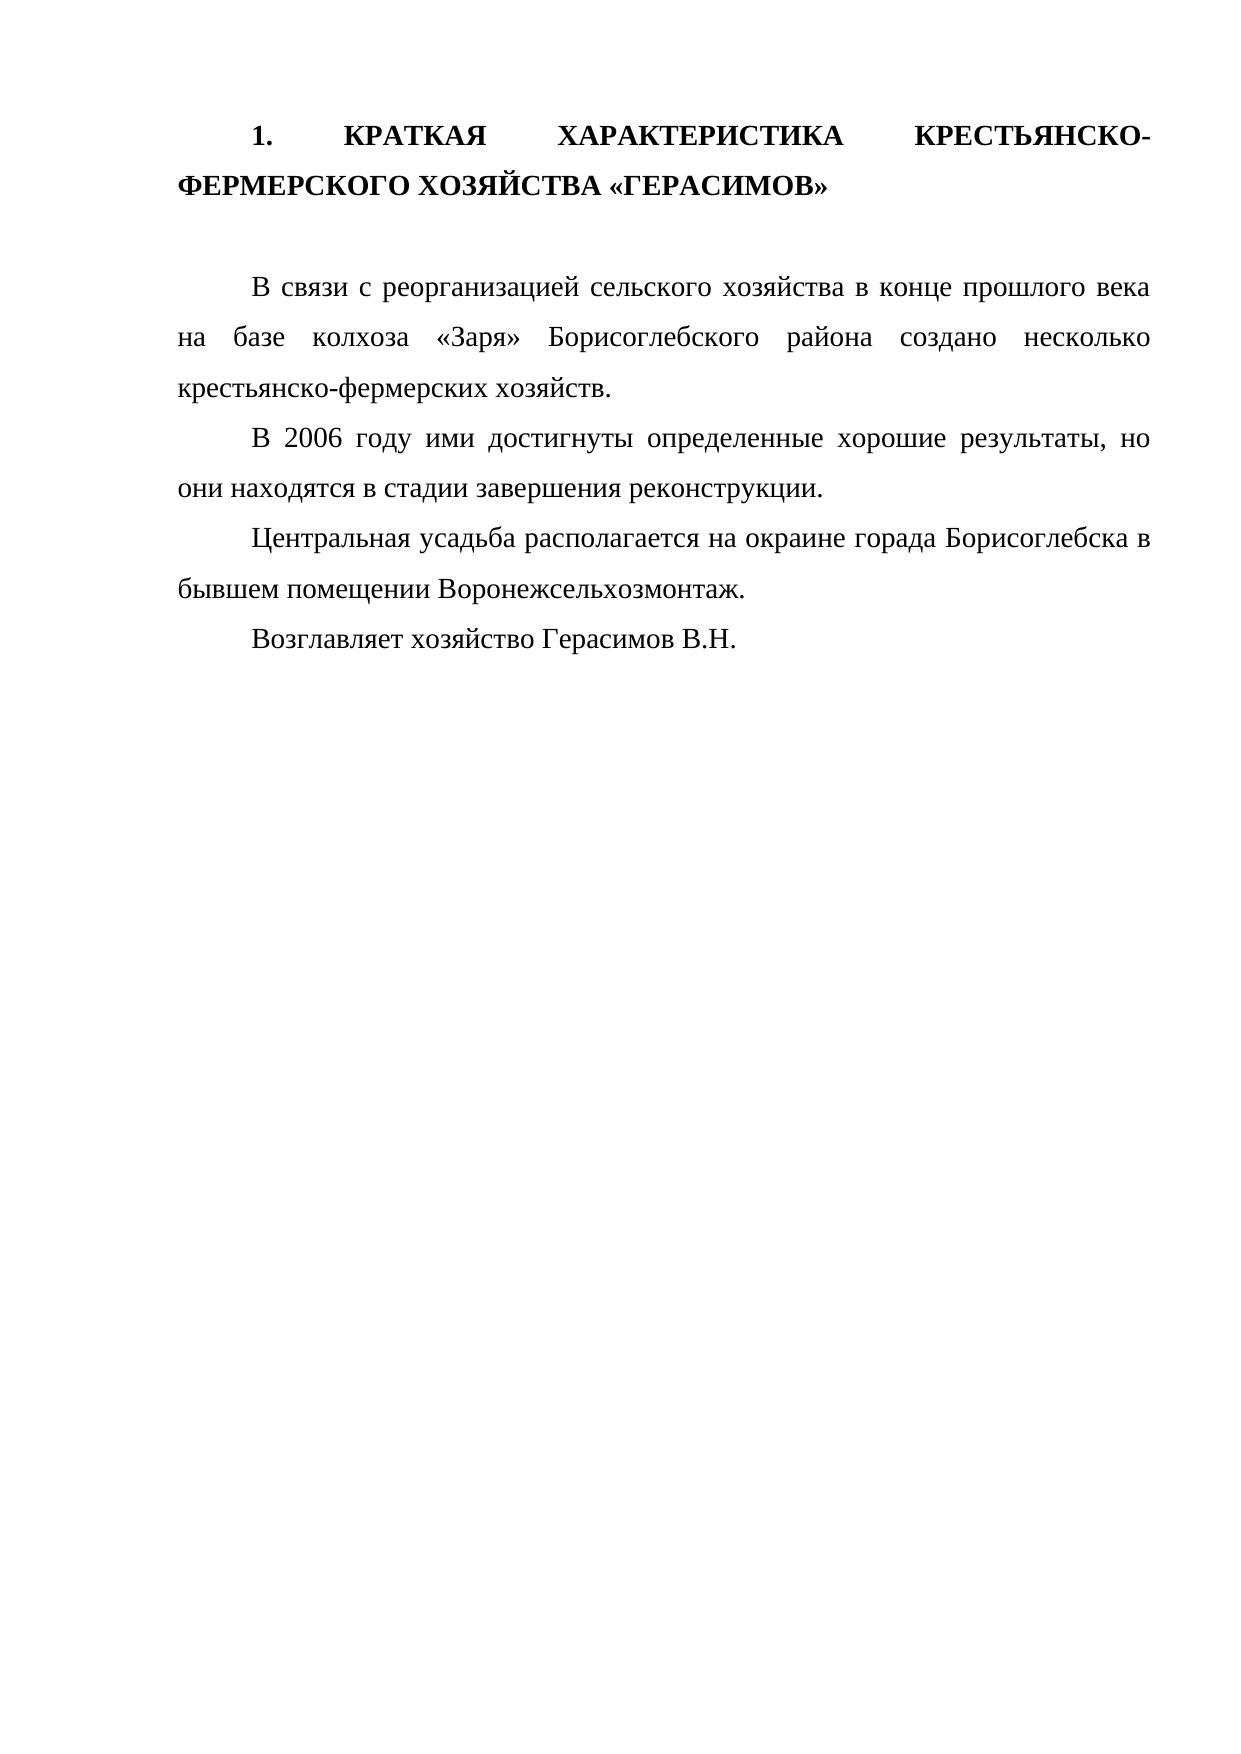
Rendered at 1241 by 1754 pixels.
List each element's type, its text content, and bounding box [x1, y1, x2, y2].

text В 2006 году ими достигнуты определенные хорошие результаты, но они находятся в стадии завершения реконструкции. [177, 420, 1152, 504]
text Центральная усадьба располагается на окраине горада Борисоглебска в бывшем помещении Воронежсельхозмонтаж. [177, 521, 1152, 604]
text 1. КРАТКАЯ ХАРАКТЕРИСТИКА КРЕСТЬЯНСКО-ФЕРМЕРСКОГО ХОЗЯЙСТВА «ГЕРАСИМОВ» [177, 118, 1152, 202]
text В связи с реорганизацией сельского хозяйства в конце прошлого века на базе колхоза «Заря» Борисоглебского района создано несколько крестьянско-фермерских хозяйств. [177, 269, 1152, 403]
text Возглавляет хозяйство Герасимов В.Н. [177, 621, 1152, 655]
